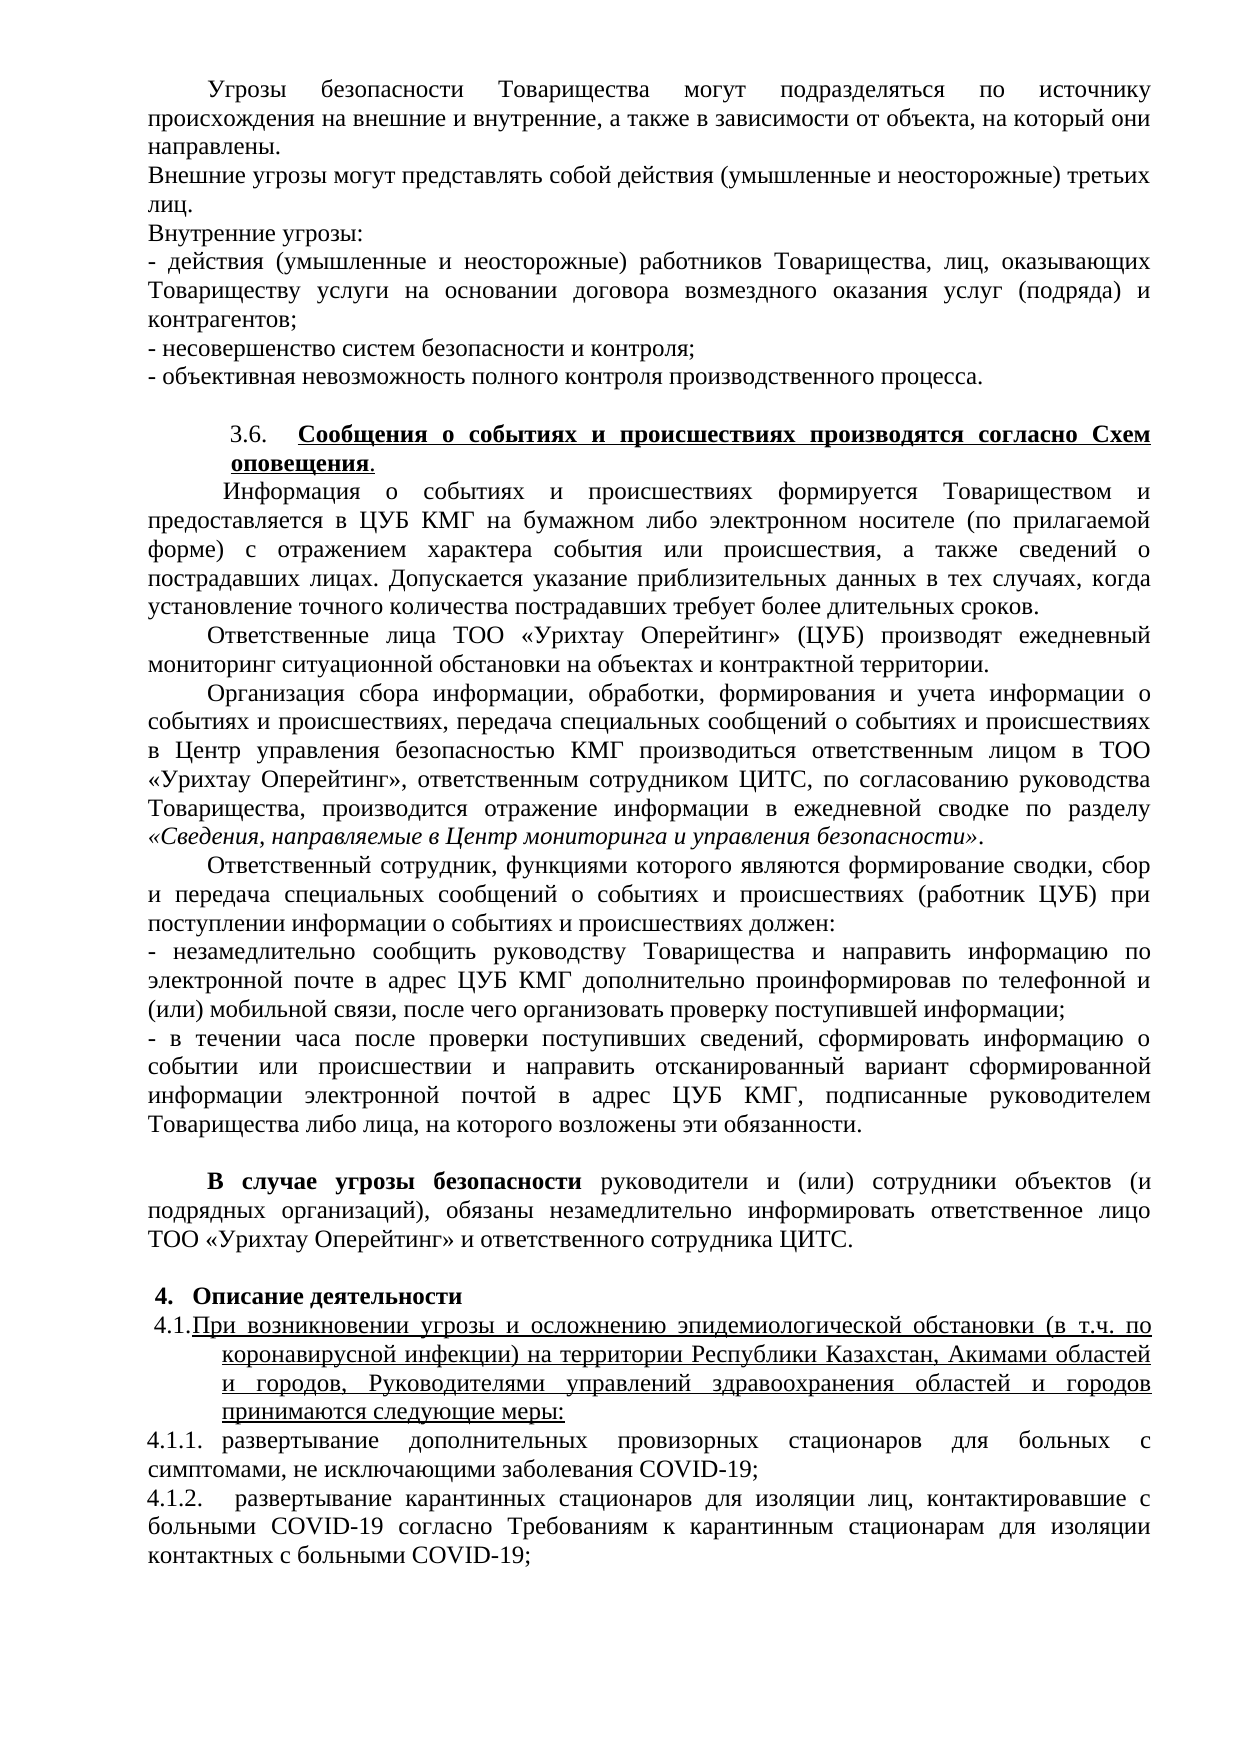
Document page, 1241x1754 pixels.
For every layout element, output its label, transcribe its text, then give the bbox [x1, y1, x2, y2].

text - несовершенство систем безопасности и контроля; [148, 333, 1152, 361]
list При возникновении угрозы и осложнению эпидемиологической обстановки (в т.ч. по коронавирусной инфекции) на территории Республики Казахстан, Акимами областей и городов, Руководителями управлений здравоохранения областей и городов принимаются следующие меры: [153, 1310, 1152, 1425]
text Организация сбора информации, обработки, формирования и учета информации о событиях и происшествиях, передача специальных сообщений о событиях и происшествиях в Центр управления безопасностью КМГ производиться ответственным лицом в ТОО «Урихтау Оперейтинг», ответственным сотрудником ЦИТС, по согласованию руководства Товарищества, производится отражение информации в ежедневной сводке по разделу «Сведения, направляемые в Центр мониторинга и управления безопасности». [148, 678, 1152, 850]
text Ответственные лица ТОО «Урихтау Оперейтинг» (ЦУБ) производят ежедневный мониторинг ситуационной обстановки на объектах и контрактной территории. [148, 620, 1152, 678]
text В случае угрозы безопасности руководители и (или) сотрудники объектов (и подрядных организаций), обязаны незамедлительно информировать ответственное лицо ТОО «Урихтау Оперейтинг» и ответственного сотрудника ЦИТС. [148, 1166, 1152, 1253]
text - в течении часа после проверки поступивших сведений, сформировать информацию о событии или происшествии и направить отсканированный вариант сформированной информации электронной почтой в адрес ЦУБ КМГ, подписанные руководителем Товарищества либо лица, на которого возложены эти обязанности. [148, 1023, 1152, 1138]
text - объективная невозможность полного контроля производственного процесса. [148, 361, 1152, 390]
text Ответственный сотрудник, функциями которого являются формирование сводки, сбор и передача специальных сообщений о событиях и происшествиях (работник ЦУБ) при поступлении информации о событиях и происшествиях должен: [148, 850, 1152, 936]
text Информация о событиях и происшествиях формируется Товариществом и предоставляется в ЦУБ КМГ на бумажном либо электронном носителе (по прилагаемой форме) с отражением характера события или происшествия, а также сведений о пострадавших лицах. Допускается указание приблизительных данных в тех случаях, когда установление точного количества пострадавших требует более длительных сроков. [148, 476, 1152, 620]
text - незамедлительно сообщить руководству Товарищества и направить информацию по электронной почте в адрес ЦУБ КМГ дополнительно проинформировав по телефонной и (или) мобильной связи, после чего организовать проверку поступившей информации; [148, 936, 1152, 1023]
list развертывание карантинных стационаров для изоляции лиц, контактировавшие с больными COVID-19 согласно Требованиям к карантинным стационарам для изоляции контактных с больными COVID-19; [147, 1483, 1152, 1569]
text Внутренние угрозы: [148, 218, 1152, 246]
list Сообщения о событиях и происшествиях производятся согласно Схем оповещения. [229, 419, 1152, 476]
list развертывание дополнительных провизорных стационаров для больных с симптомами, не исключающими заболевания COVID-19; [147, 1425, 1152, 1483]
text Угрозы безопасности Товарищества могут подразделяться по источнику происхождения на внешние и внутренние, а также в зависимости от объекта, на который они направлены. [148, 74, 1152, 160]
text Внешние угрозы могут представлять собой действия (умышленные и неосторожные) третьих лиц. [148, 160, 1152, 218]
text - действия (умышленные и неосторожные) работников Товарищества, лиц, оказывающих Товариществу услуги на основании договора возмездного оказания услуг (подряда) и контрагентов; [148, 246, 1152, 333]
list Описание деятельности [154, 1281, 1152, 1310]
